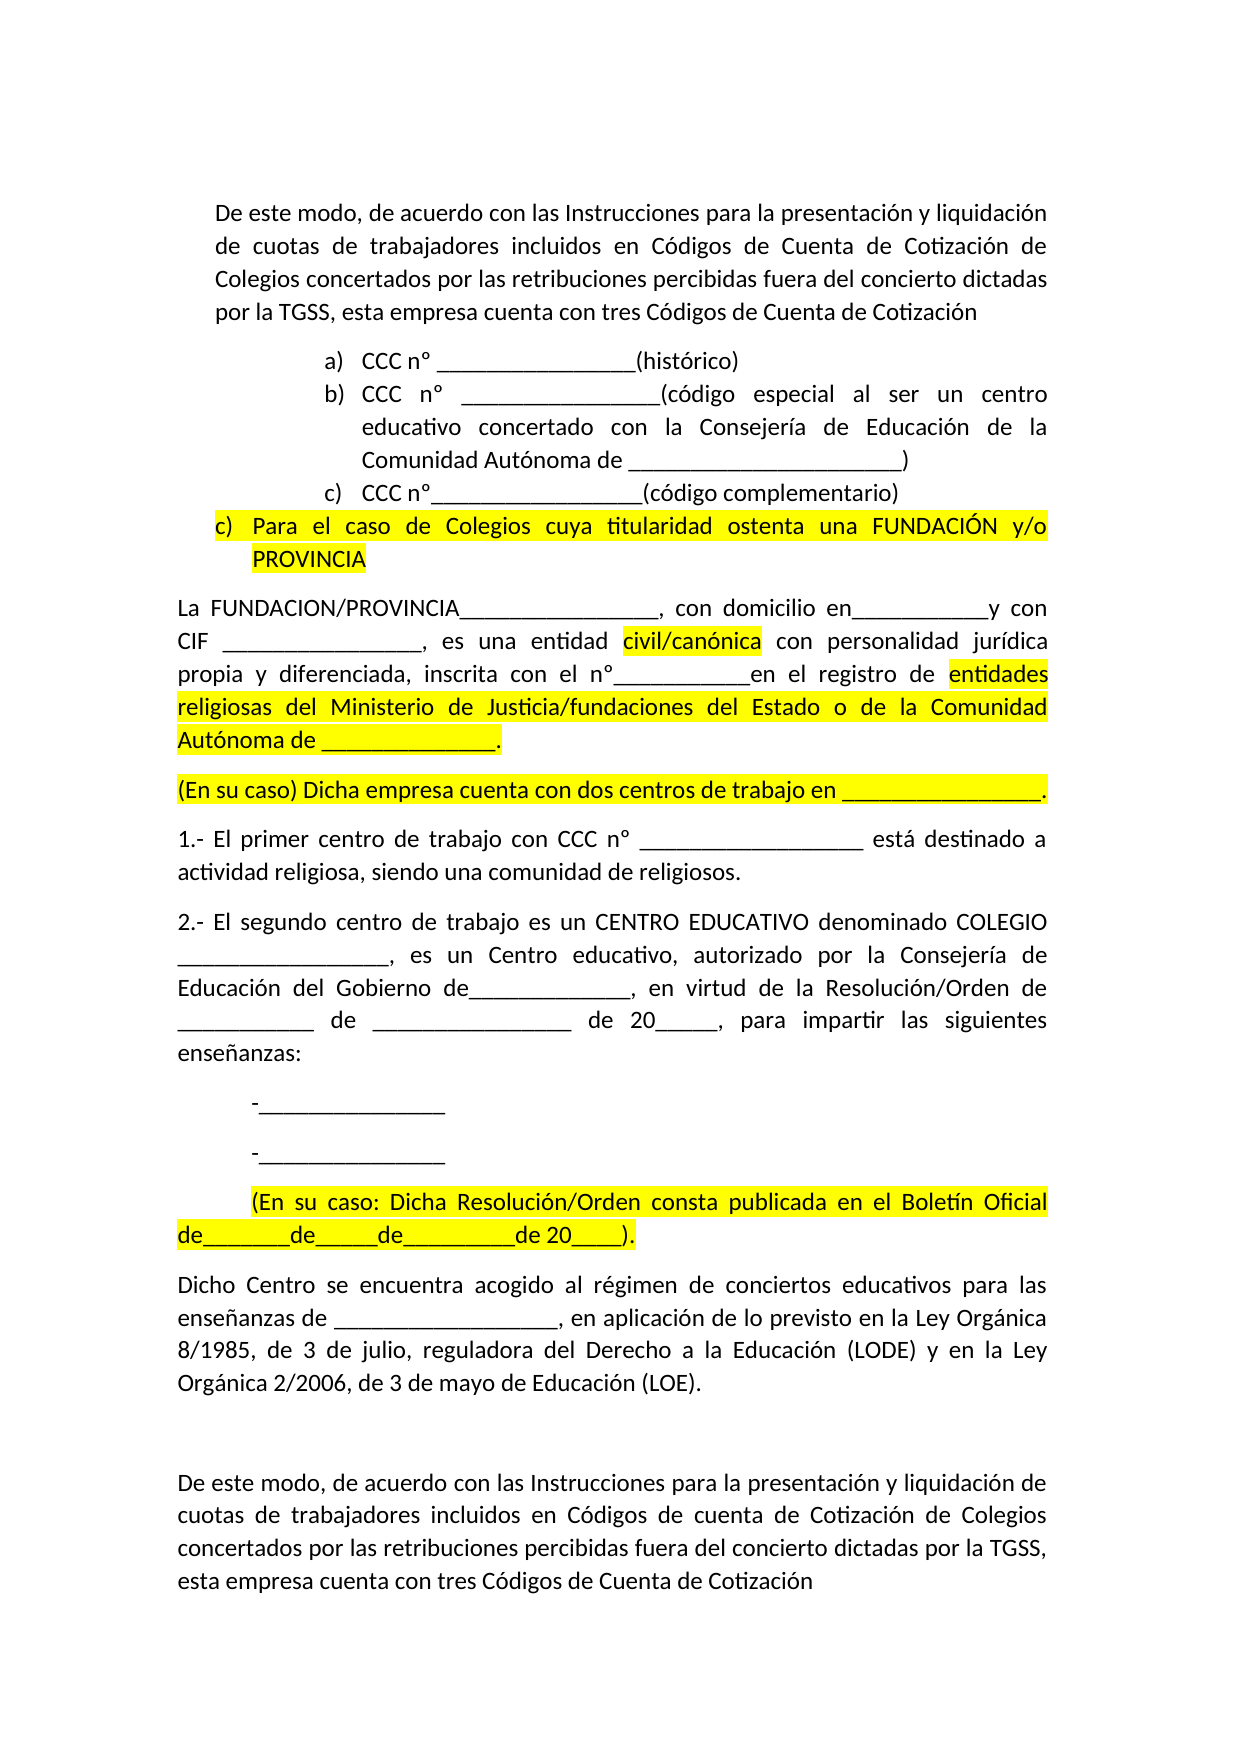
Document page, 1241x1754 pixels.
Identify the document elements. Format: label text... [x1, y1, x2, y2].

text (En su caso: Dicha Resolución/Orden consta publicada en el Boletín Oficial de_______de_____de_________de 20____). [177, 1186, 1048, 1250]
text 1.- El primer centro de trabajo con CCC nº __________________ está destinado a actividad religiosa, siendo una comunidad de religiosos. [177, 823, 1048, 887]
text Dicho Centro se encuentra acogido al régimen de conciertos educativos para las enseñanzas de __________________, en aplicación de lo previsto en la Ley Orgánica 8/1985, de 3 de julio, reguladora del Derecho a la Educación (LODE) y en la Ley Orgánica 2/2006, de 3 de mayo de Educación (LOE). [177, 1269, 1048, 1398]
text De este modo, de acuerdo con las Instrucciones para la presentación y liquidación de cuotas de trabajadores incluidos en Códigos de cuenta de Cotización de Colegios concertados por las retribuciones percibidas fuera del concierto dictadas por la TGSS, esta empresa cuenta con tres Códigos de Cuenta de Cotización [177, 1467, 1048, 1596]
text -_______________ [177, 1137, 1048, 1167]
list Para el caso de Colegios cuya titularidad ostenta una FUNDACIÓN y/o PROVINCIA [215, 541, 1048, 573]
text La FUNDACION/PROVINCIA________________, con domicilio en___________y con CIF ________________, es una entidad civil/canónica con personalidad jurídica propia y diferenciada, inscrita con el nº___________en el registro de entidades religiosas del Ministerio de Justicia/fundaciones del Estado o de la Comunidad Autónoma de ______________. [177, 593, 1048, 691]
list CCC nº_________________(código complementario) [324, 477, 1048, 508]
list CCC nº ________________(código especial al ser un centro educativo concertado con la Consejería de Educación de la Comunidad Autónoma de ______________________) [324, 378, 1048, 475]
text 2.- El segundo centro de trabajo es un CENTRO EDUCATIVO denominado COLEGIO _________________, es un Centro educativo, autorizado por la Consejería de Educación del Gobierno de_____________, en virtud de la Resolución/Orden de ___________ de ________________ de 20_____, para impartir las siguientes enseñanzas: [177, 906, 1048, 1068]
text La FUNDACION/PROVINCIA________________, con domicilio en___________y con CIF ________________, es una entidad civil/canónica con personalidad jurídica propia y diferenciada, inscrita con el nº___________en el registro de entidades religiosas del Ministerio de Justicia/fundaciones del Estado o de la Comunidad Autónoma de ______________. [177, 722, 1048, 755]
text -_______________ [177, 1087, 1048, 1118]
list CCC nº ________________(histórico) [324, 346, 1048, 376]
text De este modo, de acuerdo con las Instrucciones para la presentación y liquidación de cuotas de trabajadores incluidos en Códigos de Cuenta de Cotización de Colegios concertados por las retribuciones percibidas fuera del concierto dictadas por la TGSS, esta empresa cuenta con tres Códigos de Cuenta de Cotización [215, 197, 1048, 326]
